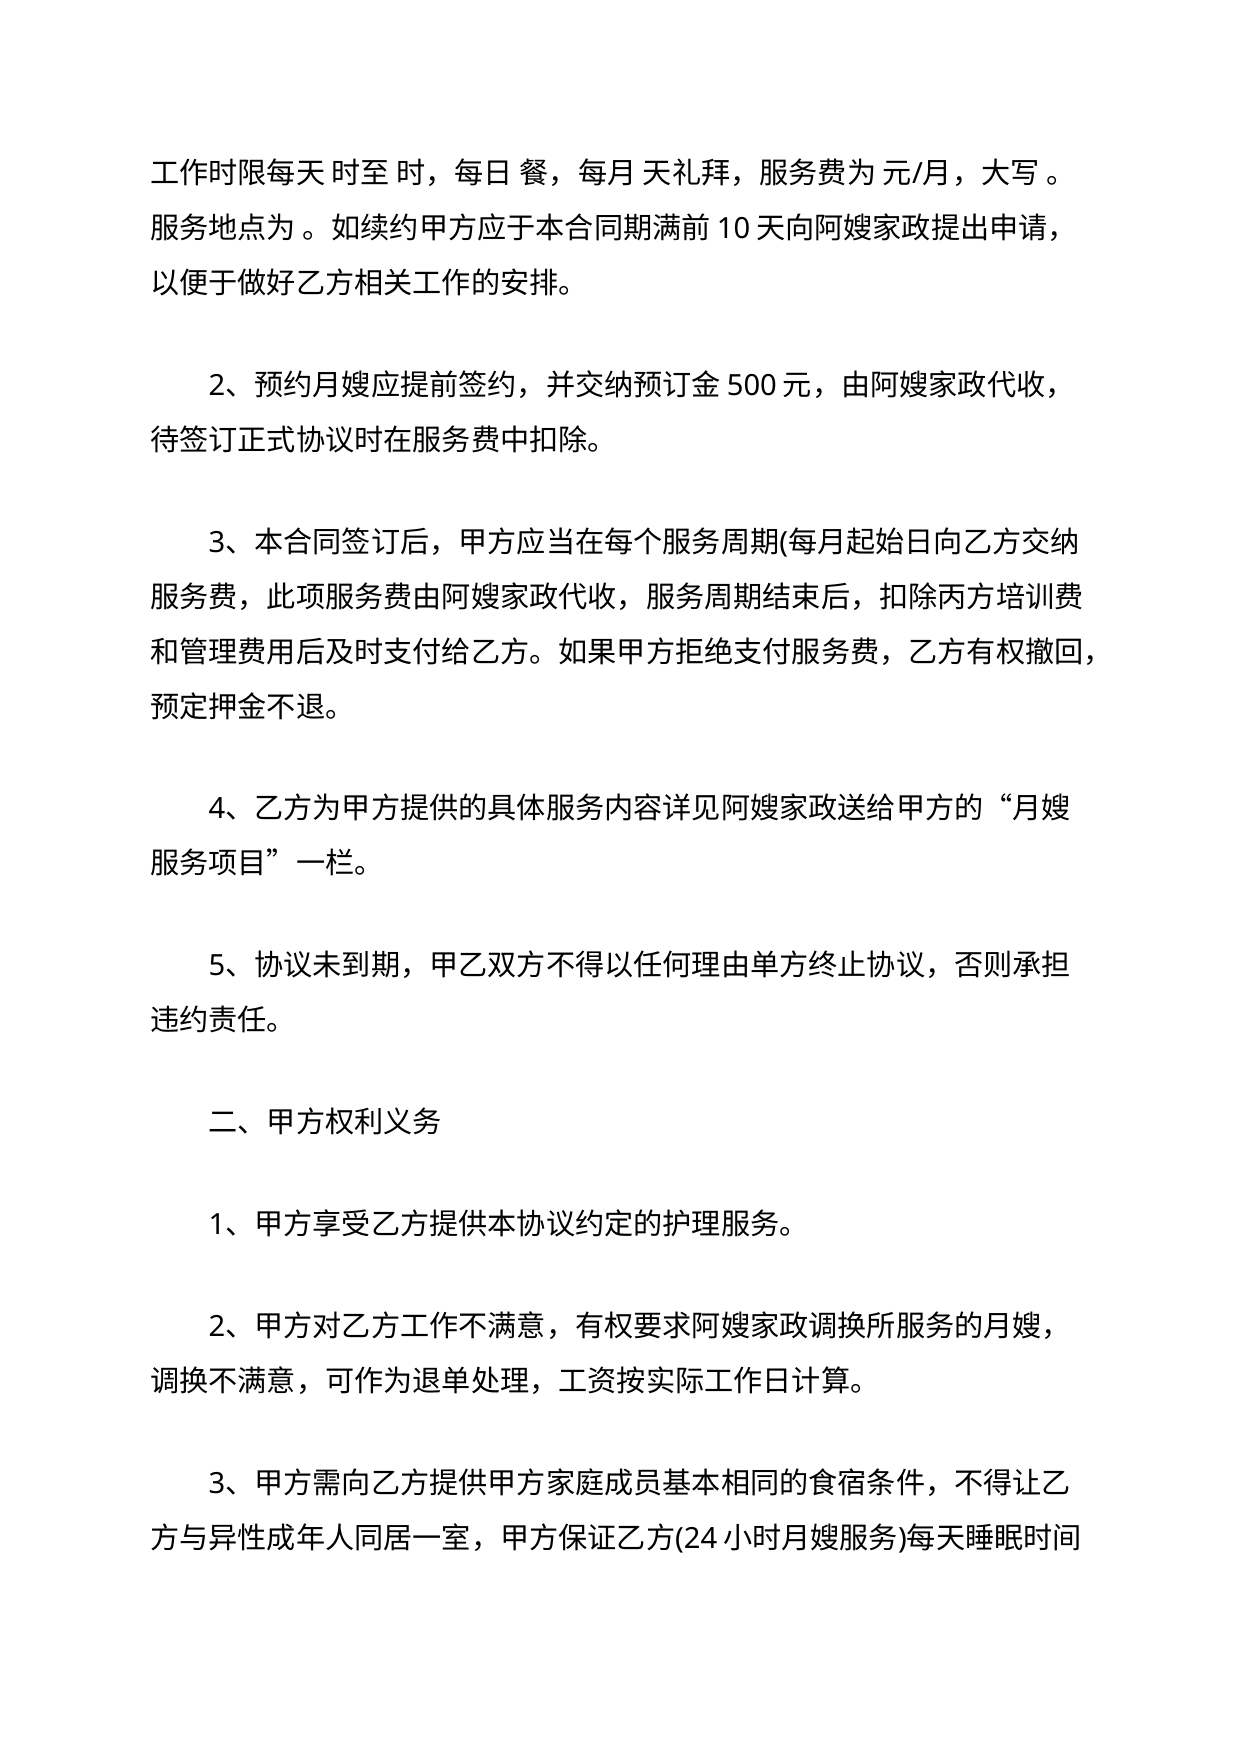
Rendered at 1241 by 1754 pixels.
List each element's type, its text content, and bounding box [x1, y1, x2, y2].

text 2、甲方对乙方工作不满意，有权要求阿嫂家政调换所服务的月嫂，调换不满意，可作为退单处理，工资按实际工作日计算。 [150, 1302, 1090, 1400]
text 3、本合同签订后，甲方应当在每个服务周期(每月起始日向乙方交纳服务费，此项服务费由阿嫂家政代收，服务周期结束后，扣除丙方培训费和管理费用后及时支付给乙方。如果甲方拒绝支付服务费，乙方有权撤回，预定押金不退。 [150, 518, 1090, 726]
text 2、预约月嫂应提前签约，并交纳预订金500元，由阿嫂家政代收，待签订正式协议时在服务费中扣除。 [150, 362, 1090, 459]
text 1、甲方享受乙方提供本协议约定的护理服务。 [150, 1200, 1090, 1243]
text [150, 150, 1090, 302]
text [150, 1459, 1090, 1557]
text 5、协议未到期，甲乙双方不得以任何理由单方终止协议，否则承担违约责任。 [150, 942, 1090, 1039]
text 二、甲方权利义务 [150, 1099, 1090, 1141]
text 4、乙方为甲方提供的具体服务内容详见阿嫂家政送给甲方的“月嫂服务项目”一栏。 [150, 785, 1090, 882]
